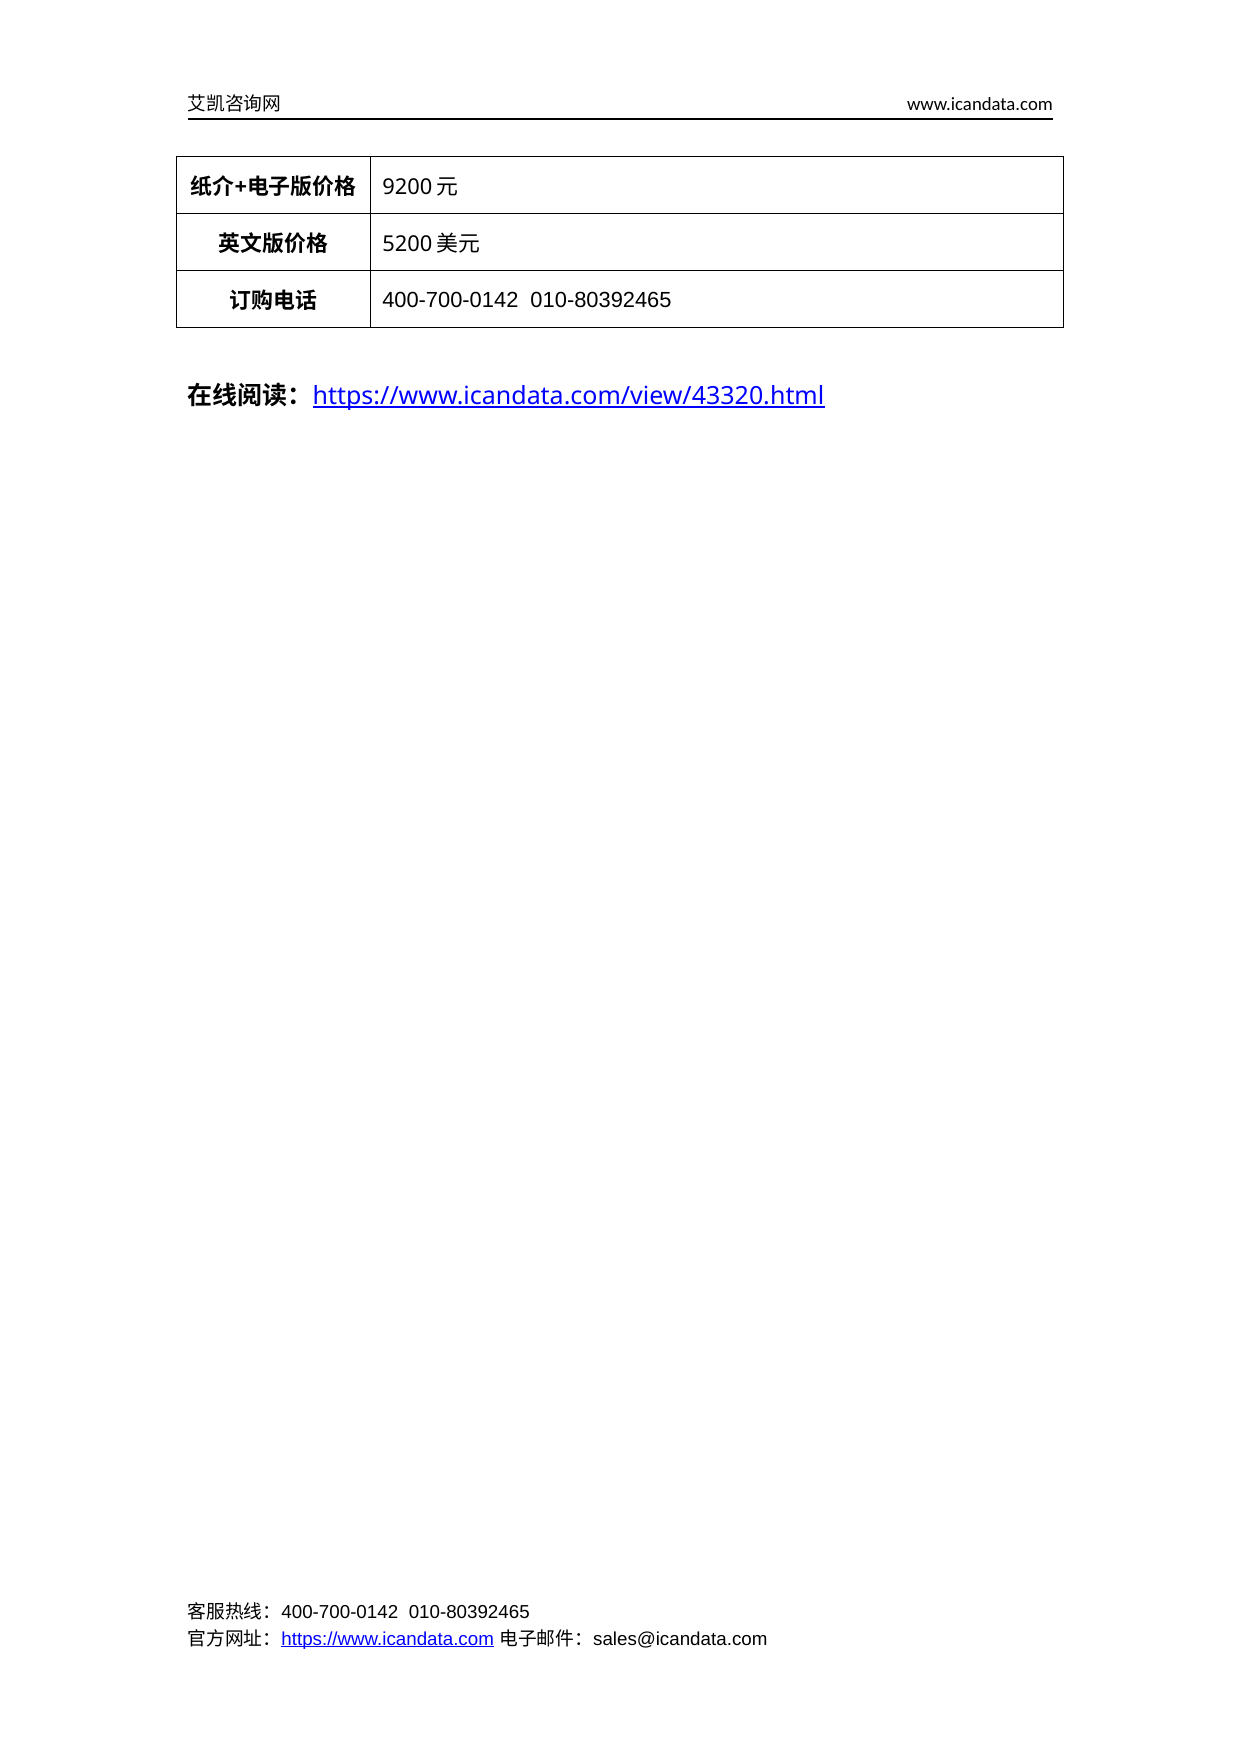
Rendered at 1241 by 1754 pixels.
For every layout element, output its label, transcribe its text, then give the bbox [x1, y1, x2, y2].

table_cell 400-700-0142 010-80392465 [371, 271, 1063, 327]
table_cell 英文版价格 [177, 214, 370, 270]
table_cell 9200元 [371, 157, 1063, 213]
text 在线阅读：https://www.icandata.com/view/43320.html [187, 361, 1053, 426]
table_cell 纸介+电子版价格 [177, 157, 370, 213]
table_cell 5200美元 [371, 214, 1063, 270]
table_cell 订购电话 [177, 271, 370, 327]
